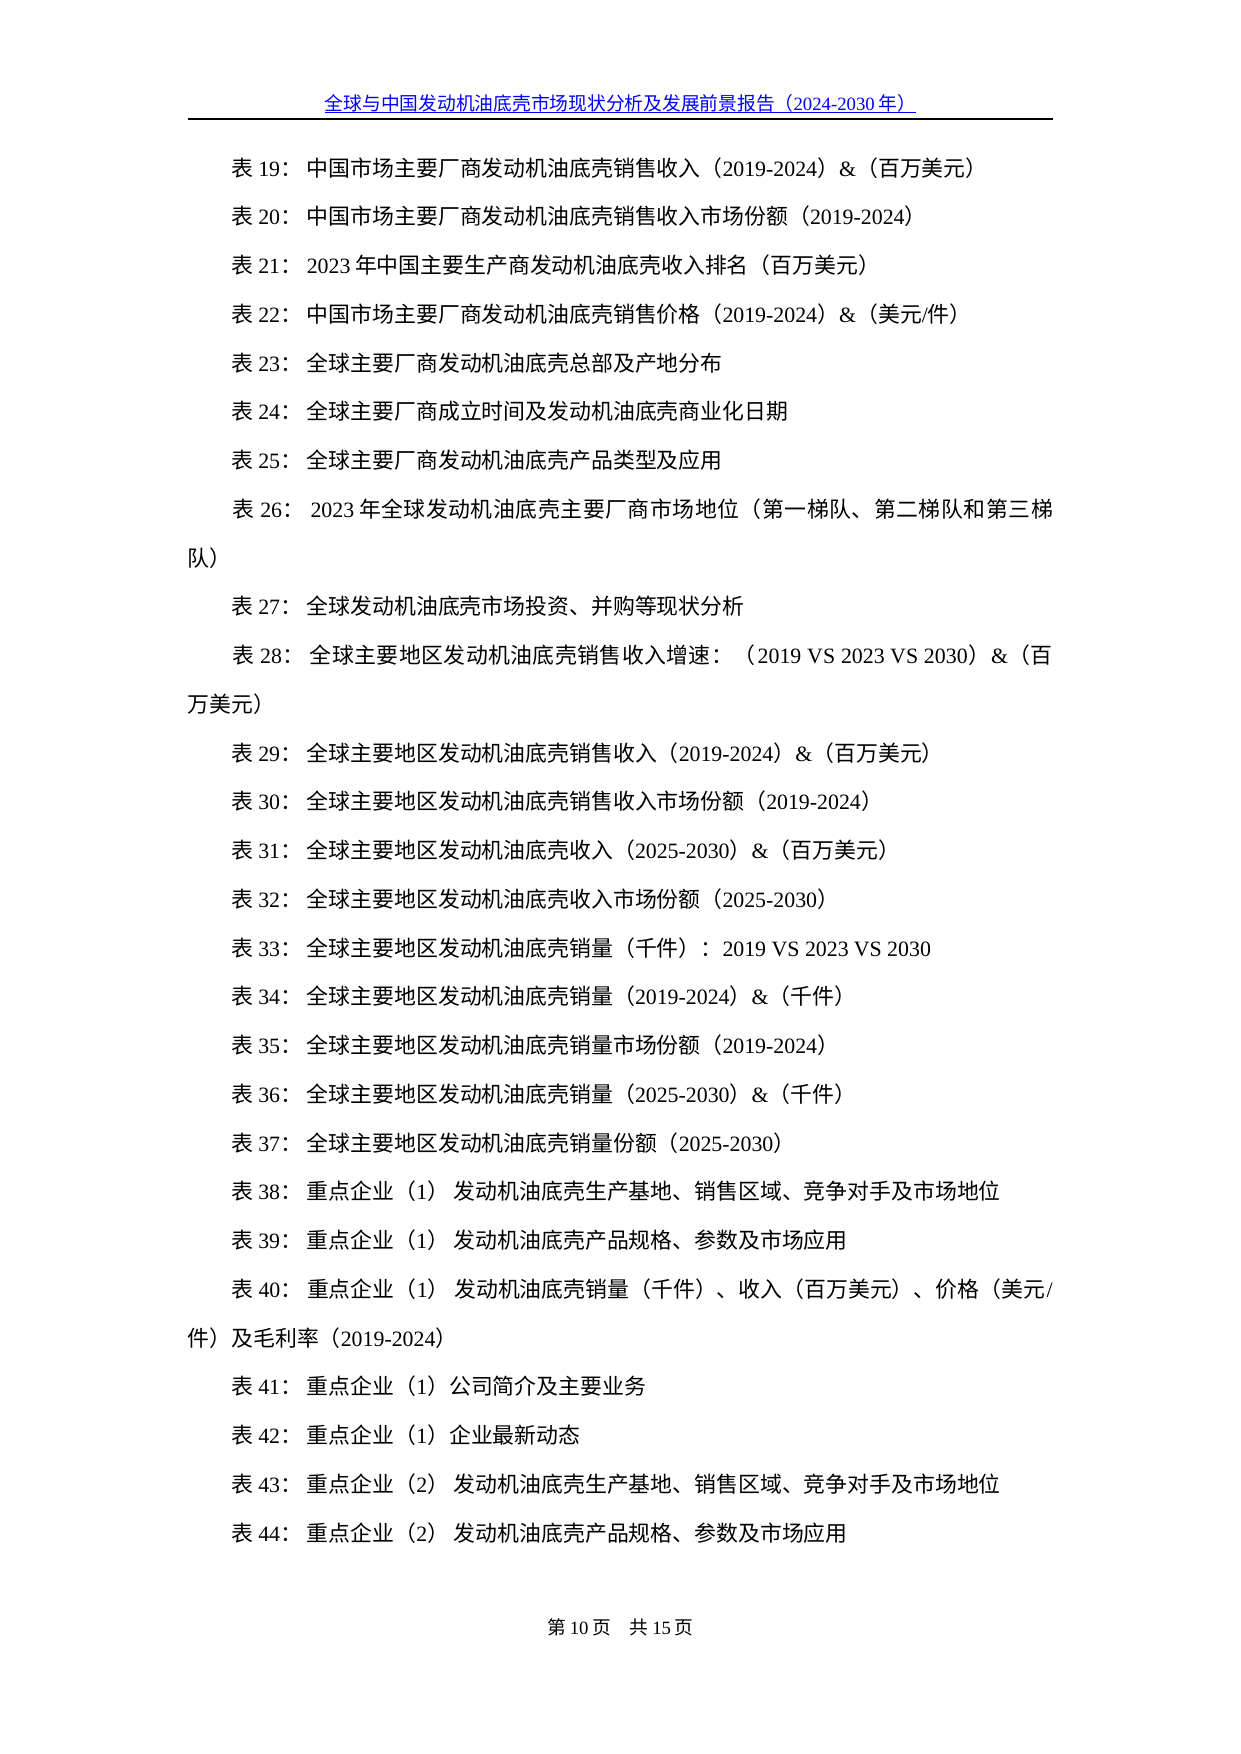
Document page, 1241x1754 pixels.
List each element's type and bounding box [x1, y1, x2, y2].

text [187, 150, 1053, 1548]
